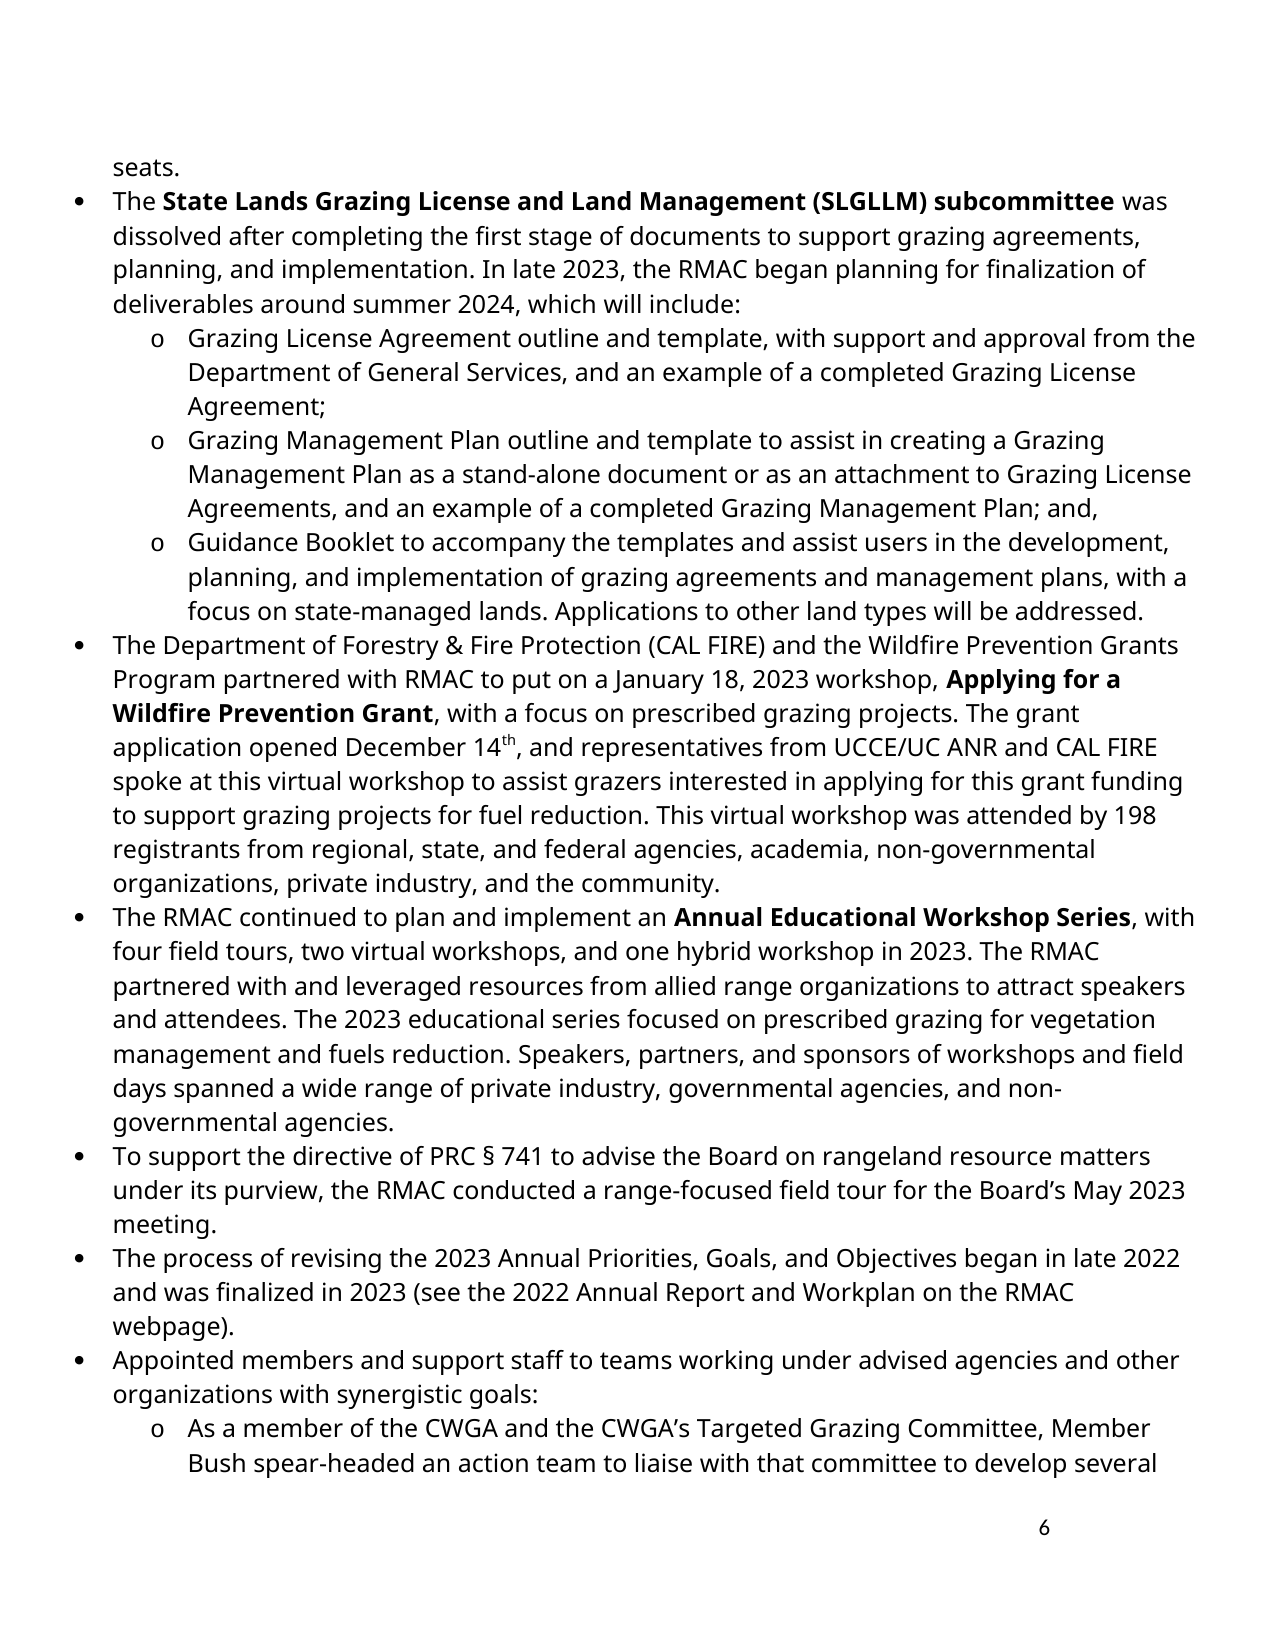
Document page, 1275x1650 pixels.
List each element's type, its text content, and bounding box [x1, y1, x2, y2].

list The State Lands Grazing License and Land Management (SLGLLM) subcommittee was dissolved after completing the first stage of documents to support grazing agreements, planning, and implementation. In late 2023, the RMAC began planning for finalization of deliverables around summer 2024, which will include: [75, 184, 1200, 320]
list Appointed members and support staff to teams working under advised agencies and other organizations with synergistic goals: [75, 1343, 1200, 1411]
list Grazing License Agreement outline and template, with support and approval from the Department of General Services, and an example of a completed Grazing License Agreement; [150, 320, 1200, 423]
list Guidance Booklet to accompany the templates and assist users in the development, planning, and implementation of grazing agreements and management plans, with a focus on state-managed lands. Applications to other land types will be addressed. [150, 525, 1200, 627]
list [150, 1411, 1200, 1479]
list The Department of Forestry & Fire Protection (CAL FIRE) and the Wildfire Prevention Grants Program partnered with RMAC to put on a January 18, 2023 workshop, Applying for a Wildfire Prevention Grant, with a focus on prescribed grazing projects. The grant application opened December 14th, and representatives from UCCE/UC ANR and CAL FIRE spoke at this virtual workshop to assist grazers interested in applying for this grant funding to support grazing projects for fuel reduction. This virtual workshop was attended by 198 registrants from regional, state, and federal agencies, academia, non-governmental organizations, private industry, and the community. [75, 627, 1200, 900]
list Grazing Management Plan outline and template to assist in creating a Grazing Management Plan as a stand-alone document or as an attachment to Grazing License Agreements, and an example of a completed Grazing Management Plan; and, [150, 423, 1200, 525]
list To support the directive of PRC § 741 to advise the Board on rangeland resource matters under its purview, the RMAC conducted a range-focused field tour for the Board’s May 2023 meeting. [75, 1138, 1200, 1241]
list The RMAC continued to plan and implement an Annual Educational Workshop Series, with four field tours, two virtual workshops, and one hybrid workshop in 2023. The RMAC partnered with and leveraged resources from allied range organizations to attract speakers and attendees. The 2023 educational series focused on prescribed grazing for vegetation management and fuels reduction. Speakers, partners, and sponsors of workshops and field days spanned a wide range of private industry, governmental agencies, and non-governmental agencies. [75, 900, 1200, 1138]
list The process of revising the 2023 Annual Priorities, Goals, and Objectives began in late 2022 and was finalized in 2023 (see the 2022 Annual Report and Workplan on the RMAC webpage). [75, 1241, 1200, 1343]
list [75, 150, 1200, 184]
